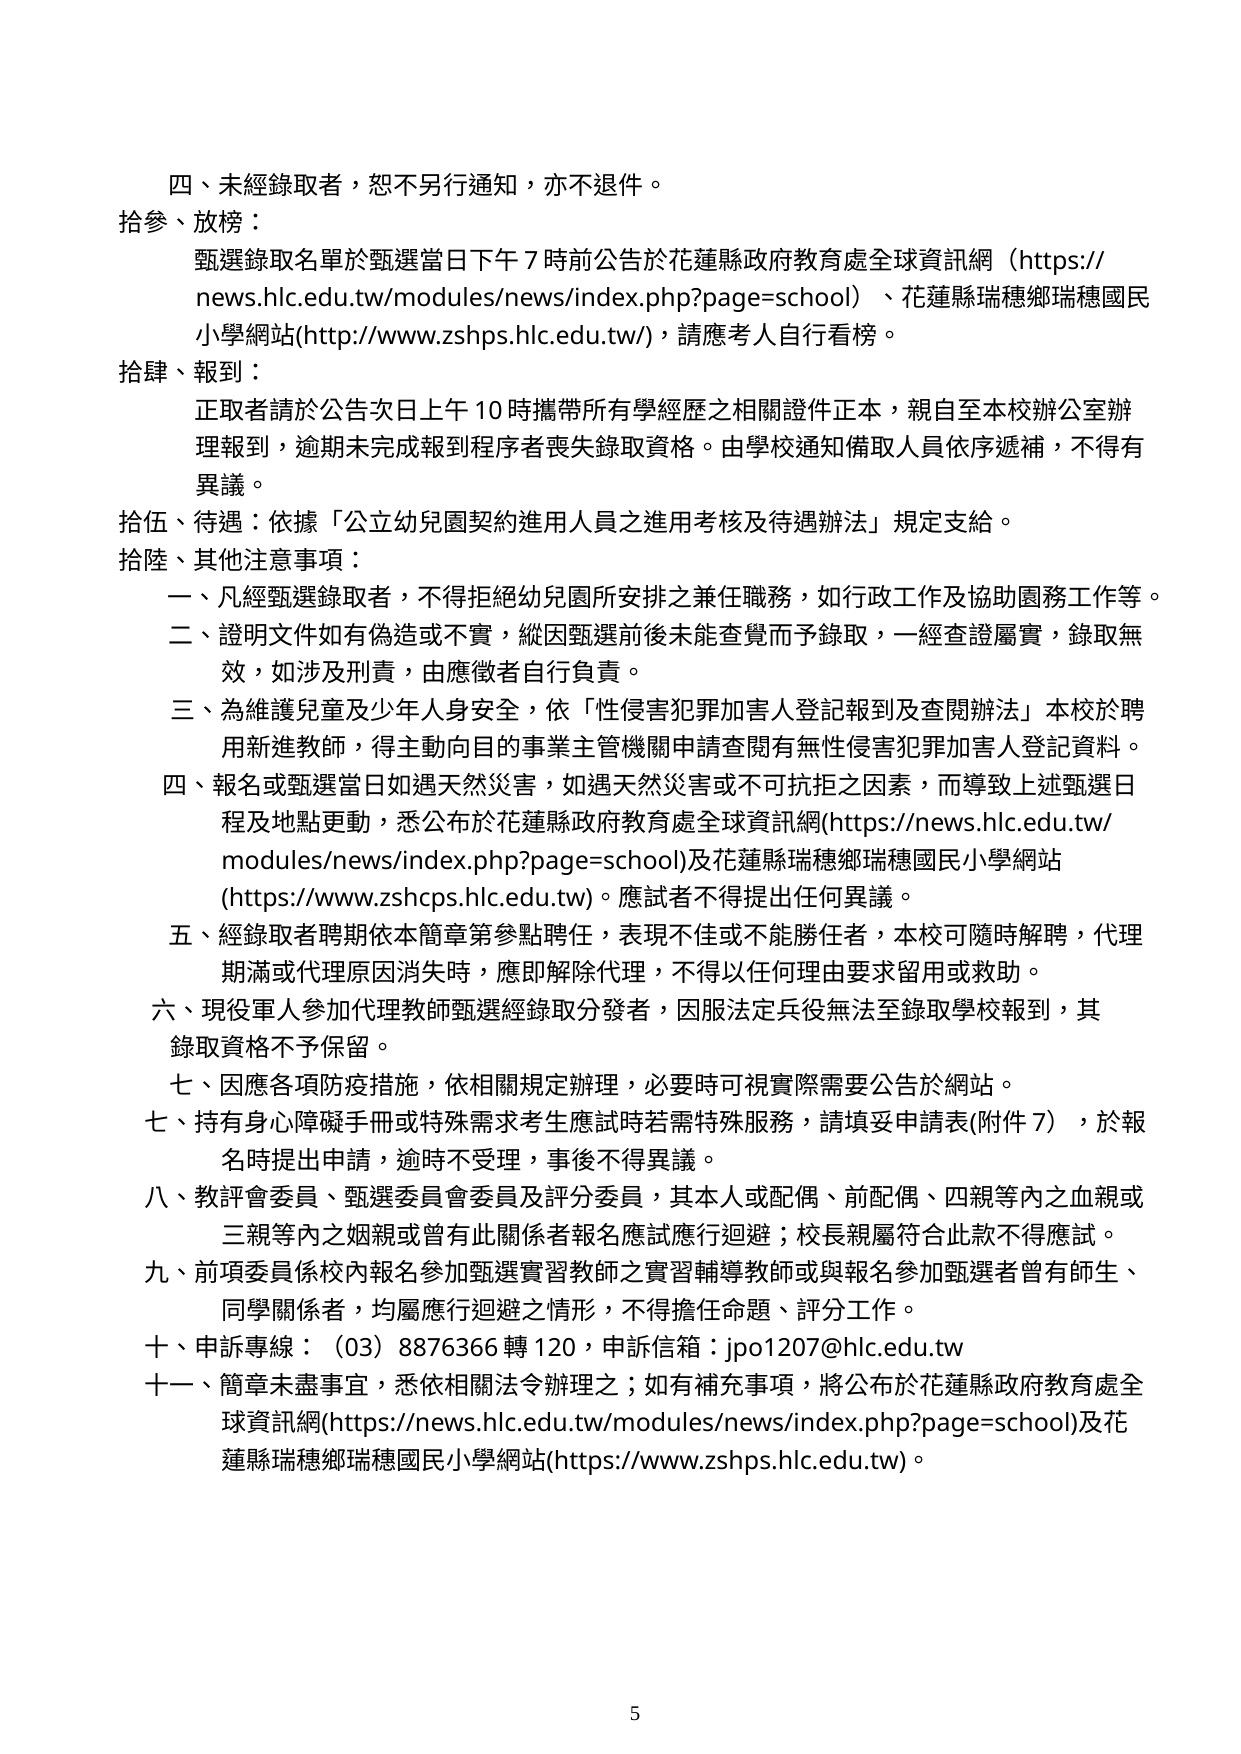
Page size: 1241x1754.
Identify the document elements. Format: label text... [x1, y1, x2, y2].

text 八、教評會委員、甄選委員會委員及評分委員，其本人或配偶、前配偶、四親等內之血親或三親等內之姻親或曾有此關係者報名應試應行迴避；校長親屬符合此款不得應試。 [144, 1177, 1152, 1252]
text 七、持有身心障礙手冊或特殊需求考生應試時若需特殊服務，請填妥申請表(附件7），於報名時提出申請，逾時不受理，事後不得異議。 [144, 1102, 1152, 1177]
text 二、證明文件如有偽造或不實，縱因甄選前後未能查覺而予錄取，一經查證屬實，錄取無效，如涉及刑責，由應徵者自行負責。 [143, 614, 1152, 689]
text 拾肆、報到： [118, 352, 1152, 389]
text 拾伍、待遇：依據「公立幼兒園契約進用人員之進用考核及待遇辦法」規定支給。 [118, 502, 1152, 539]
text 一、凡經甄選錄取者，不得拒絕幼兒園所安排之兼任職務，如行政工作及協助園務工作等。 [167, 577, 1152, 614]
text 拾陸、其他注意事項： [118, 539, 1152, 577]
text 甄選錄取名單於甄選當日下午7時前公告於花蓮縣政府教育處全球資訊網（https://news.hlc.edu.tw/modules/news/index.php?page=school）、花蓮縣瑞穗鄉瑞穗國民小學網站(http://www.zshps.hlc.edu.tw/)，請應考人自行看榜。 [194, 239, 1152, 352]
text 十、申訴專線：（03）8876366轉120，申訴信箱：jpo1207@hlc.edu.tw [144, 1327, 1152, 1364]
text 七、因應各項防疫措施，依相關規定辦理，必要時可視實際需要公告於網站。 [144, 1064, 1152, 1102]
text 錄取資格不予保留。 [118, 1027, 1152, 1064]
text 四、未經錄取者，恕不另行通知，亦不退件。 [168, 164, 1152, 202]
text 拾參、放榜： [118, 202, 1152, 239]
text 九、前項委員係校內報名參加甄選實習教師之實習輔導教師或與報名參加甄選者曾有師生、同學關係者，均屬應行迴避之情形，不得擔任命題、評分工作。 [144, 1252, 1152, 1327]
text 六、現役軍人參加代理教師甄選經錄取分發者，因服法定兵役無法至錄取學校報到，其 [131, 989, 1152, 1027]
text 十一、簡章未盡事宜，悉依相關法令辦理之；如有補充事項，將公布於花蓮縣政府教育處全球資訊網(https://news.hlc.edu.tw/modules/news/index.php?page=school)及花蓮縣瑞穗鄉瑞穗國民小學網站(https://www.zshps.hlc.edu.tw)。 [144, 1364, 1152, 1477]
text 三、為維護兒童及少年人身安全，依「性侵害犯罪加害人登記報到及查閱辦法」本校於聘用新進教師，得主動向目的事業主管機關申請查閱有無性侵害犯罪加害人登記資料。 [146, 689, 1152, 764]
text 五、經錄取者聘期依本簡章第參點聘任，表現不佳或不能勝任者，本校可隨時解聘，代理期滿或代理原因消失時，應即解除代理，不得以任何理由要求留用或救助。 [143, 914, 1152, 989]
text 四、報名或甄選當日如遇天然災害，如遇天然災害或不可抗拒之因素，而導致上述甄選日程及地點更動，悉公布於花蓮縣政府教育處全球資訊網(https://news.hlc.edu.tw/modules/news/index.php?page=school)及花蓮縣瑞穗鄉瑞穗國民小學網站(https://www.zshcps.hlc.edu.tw)。應試者不得提出任何異議。 [131, 764, 1152, 914]
text 正取者請於公告次日上午10時攜帶所有學經歷之相關證件正本，親自至本校辦公室辦理報到，逾期未完成報到程序者喪失錄取資格。由學校通知備取人員依序遞補，不得有異議。 [194, 389, 1152, 502]
